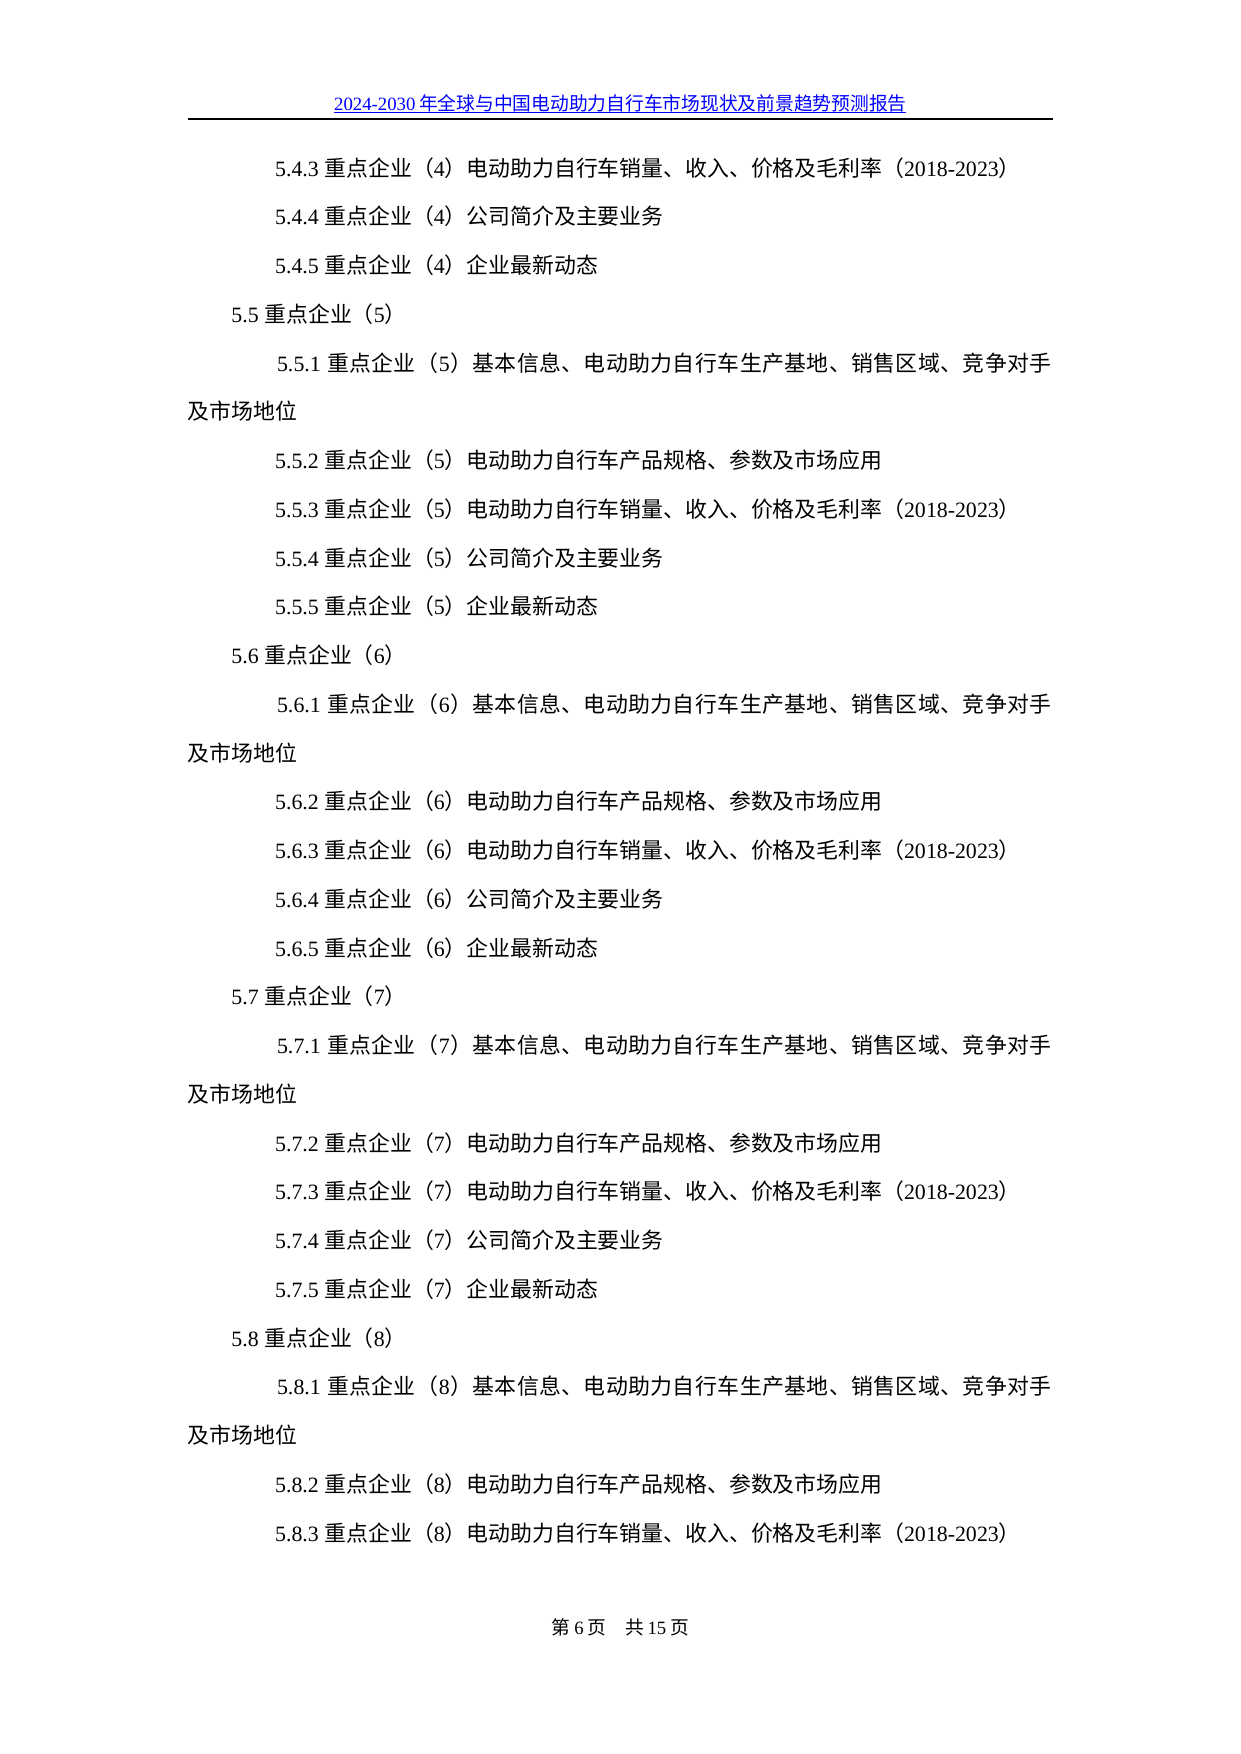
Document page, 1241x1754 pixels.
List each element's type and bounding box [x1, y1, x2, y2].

text [187, 150, 1053, 1548]
